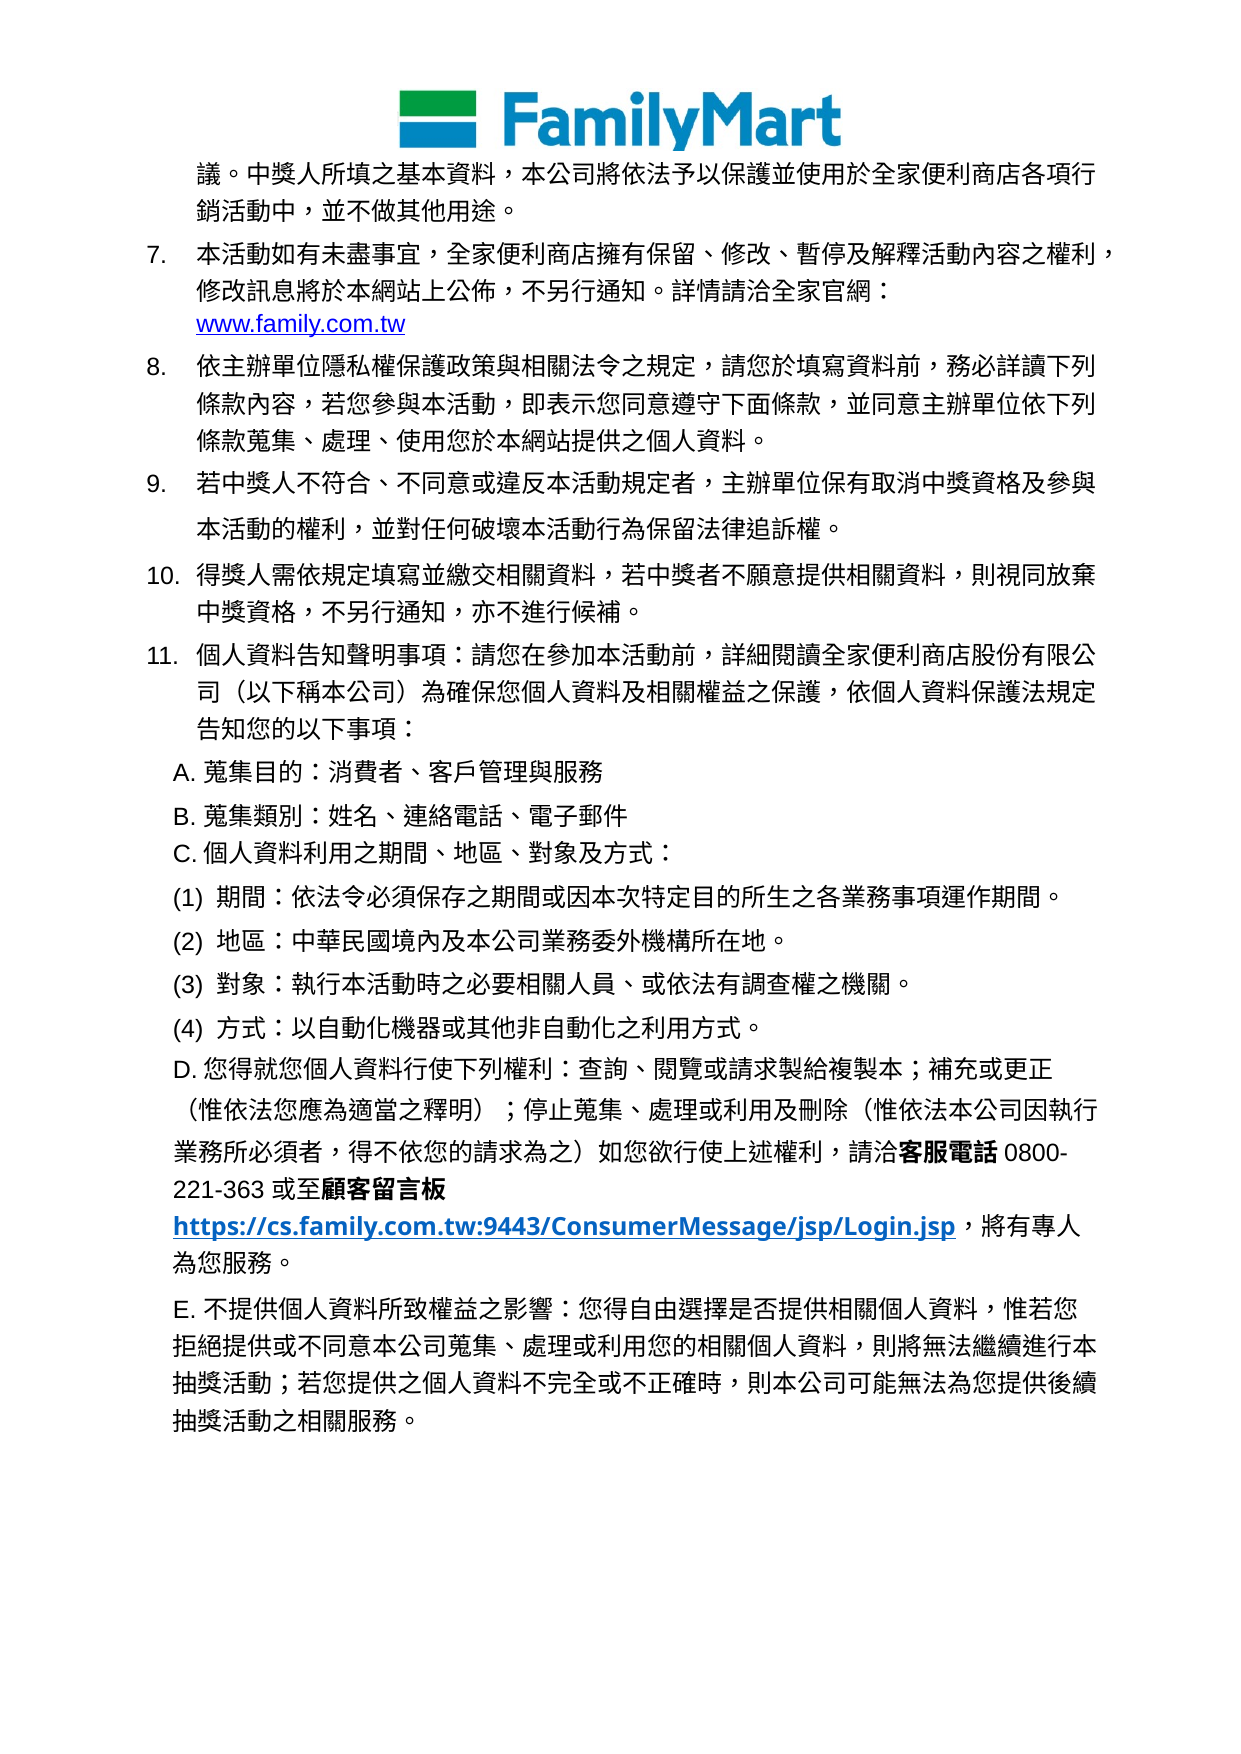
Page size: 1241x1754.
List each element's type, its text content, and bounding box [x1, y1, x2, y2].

list 若中獎人不符合、不同意或違反本活動規定者，主辦單位保有取消中獎資格及參與本活動的權利，並對任何破壞本活動行為保留法律追訴權。 [146, 464, 1100, 546]
list 得獎人需依規定填寫並繳交相關資料，若中獎者不願意提供相關資料，則視同放棄中獎資格，不另行通知，亦不進行候補。 [146, 556, 1100, 629]
list 依主辦單位隱私權保護政策與相關法令之規定，請您於填寫資料前，務必詳讀下列條款內容，若您參與本活動，即表示您同意遵守下面條款，並同意主辦單位依下列條款蒐集、處理、使用您於本網站提供之個人資料。 [146, 347, 1100, 458]
list 個人資料利用之期間、地區、對象及方式： [173, 834, 1100, 870]
text 業務所必須者，得不依您的請求為之）如您欲行使上述權利，請洽客服電話 0800-221-363 或至顧客留言板 https://cs.family.com.tw:9443/ConsumerMessage/jsp/Login.jsp，將有專人為您服務。 [173, 1132, 1100, 1280]
list 蒐集類別：姓名、連絡電話、電子郵件 [173, 796, 1100, 832]
list 對象：執行本活動時之必要相關人員、或依法有調查權之機關。 [173, 965, 1100, 1001]
list 蒐集目的：消費者、客戶管理與服務 [173, 752, 1100, 789]
list 本活動如有未盡事宜，全家便利商店擁有保留、修改、暫停及解釋活動內容之權利，修改訊息將於本網站上公佈，不另行通知。詳情請洽全家官網：www.family.com.tw [146, 234, 1100, 338]
list 期間：依法令必須保存之期間或因本次特定目的所生之各業務事項運作期間。 [173, 878, 1100, 914]
list 地區：中華民國境內及本公司業務委外機構所在地。 [173, 921, 1100, 958]
list 您得就您個人資料行使下列權利：查詢、閱覽或請求製給複製本；補充或更正 [173, 1050, 1100, 1086]
list 不提供個人資料所致權益之影響：您得自由選擇是否提供相關個人資料，惟若您拒絕提供或不同意本公司蒐集、處理或利用您的相關個人資料，則將無法繼續進行本抽獎活動；若您提供之個人資料不完全或不正確時，則本公司可能無法為您提供後續抽獎活動之相關服務。 [173, 1289, 1100, 1437]
picture [397, 88, 843, 151]
list 個人資料告知聲明事項：請您在參加本活動前，詳細閱讀全家便利商店股份有限公司（以下稱本公司）為確保您個人資料及相關權益之保護，依個人資料保護法規定告知您的以下事項： [146, 635, 1100, 746]
list 方式：以自動化機器或其他非自動化之利用方式。 [173, 1009, 1100, 1045]
text （惟依法您應為適當之釋明）；停止蒐集、處理或利用及刪除（惟依法本公司因執行 [173, 1091, 1100, 1127]
